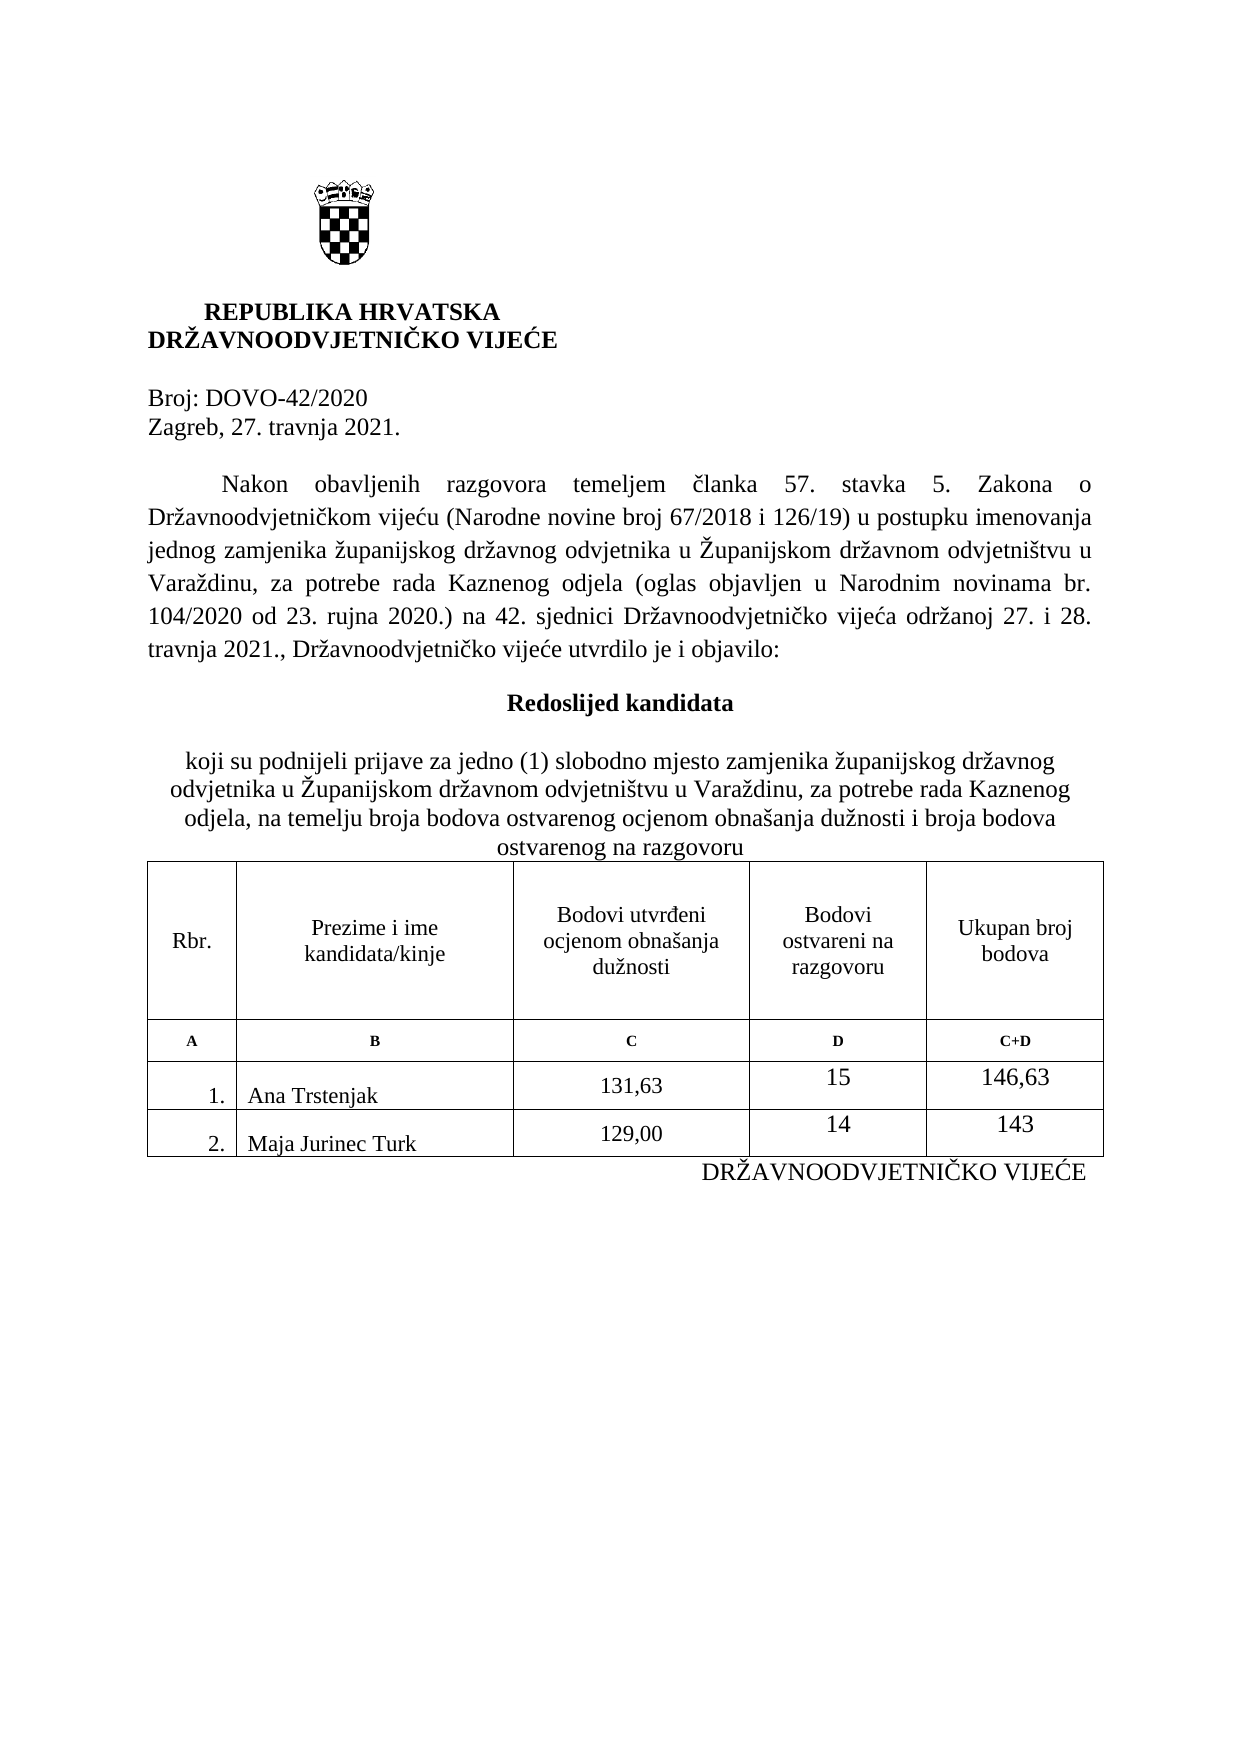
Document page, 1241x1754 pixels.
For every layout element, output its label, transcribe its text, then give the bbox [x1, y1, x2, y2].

table_cell Maja Jurinec Turk [237, 1110, 513, 1156]
table_cell A [148, 1020, 236, 1061]
table_cell 131,63 [514, 1062, 749, 1108]
table_cell C [514, 1020, 749, 1061]
text REPUBLIKA HRVATSKA [148, 297, 1093, 326]
table_cell 14 [750, 1110, 926, 1156]
table_cell 129,00 [514, 1110, 749, 1156]
table_header Bodovi utvrđeni ocjenom obnašanja dužnosti [514, 862, 749, 1019]
text Redoslijed kandidata [148, 688, 1093, 717]
table_header Bodovi ostvareni na razgovoru [750, 862, 926, 1019]
text Nakon obavljenih razgovora temeljem članka 57. stavka 5. Zakona o Državnoodvjetničkom vijeću (Narodne novine broj 67/2018 i 126/19) u postupku imenovanja jednog zamjenika županijskog državnog odvjetnika u Županijskom državnom odvjetništvu u Varaždinu, za potrebe rada Kaznenog odjela (oglas objavljen u Narodnim novinama br. 104/2020 od 23. rujna 2020.) na 42. sjednici Državnoodvjetničko vijeća održanoj 27. i 28. travnja 2021., Državnoodvjetničko vijeće utvrdilo je i objavilo: [148, 469, 1093, 663]
text Zagreb, 27. travnja 2021. [148, 412, 1093, 441]
table_cell 1. [148, 1062, 236, 1108]
table_cell 143 [927, 1110, 1103, 1156]
table_cell 2. [148, 1110, 236, 1156]
table_header Prezime i ime kandidata/kinje [237, 862, 513, 1019]
table_cell C+D [927, 1020, 1103, 1061]
table_header Rbr. [148, 862, 236, 1019]
table_cell 15 [750, 1062, 926, 1108]
text DRŽAVNOODVJETNIČKO VIJEĆE [148, 326, 1093, 354]
text koji su podnijeli prijave za jedno (1) slobodno mjesto zamjenika županijskog državnog odvjetnika u Županijskom državnom odvjetništvu u Varaždinu, za potrebe rada Kaznenog odjela, na temelju broja bodova ostvarenog ocjenom obnašanja dužnosti i broja bodova ostvarenog na razgovoru [148, 746, 1093, 861]
table_cell D [750, 1020, 926, 1061]
table_cell 146,63 [927, 1062, 1103, 1108]
table_header Ukupan broj bodova [927, 862, 1103, 1019]
table_cell Ana Trstenjak [237, 1062, 513, 1108]
text DRŽAVNOODVJETNIČKO VIJEĆE [664, 1157, 1093, 1186]
picture [310, 176, 376, 268]
text Broj: DOVO-42/2020 [148, 383, 1093, 412]
table_cell B [237, 1020, 513, 1061]
